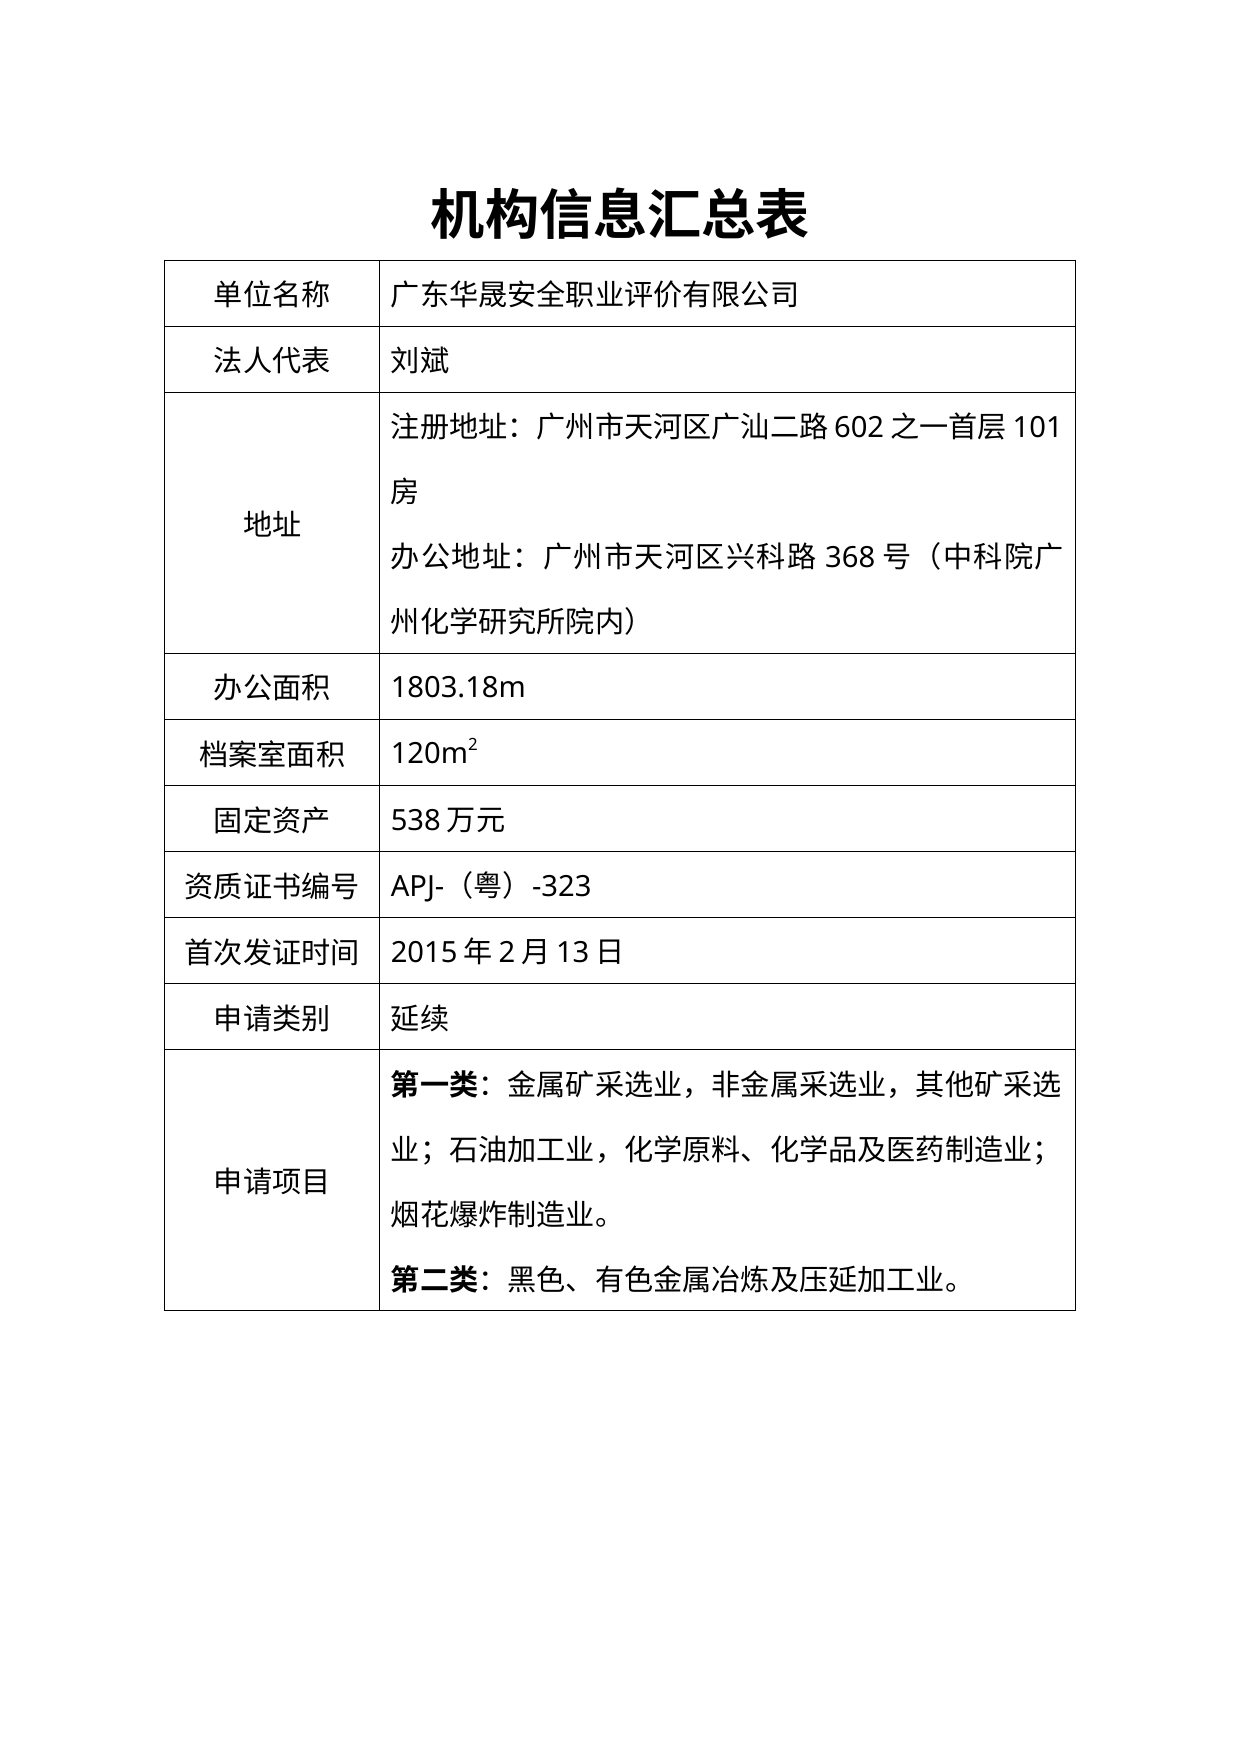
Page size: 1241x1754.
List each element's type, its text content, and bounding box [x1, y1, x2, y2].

table_cell 资质证书编号 [165, 852, 379, 917]
table_cell 延续 [380, 984, 1075, 1049]
table_cell APJ-（粤）-323 [380, 852, 1075, 917]
table_header 广东华晟安全职业评价有限公司 [380, 261, 1075, 326]
table_cell 档案室面积 [165, 720, 379, 785]
table_cell 2015年2月13日 [380, 918, 1075, 983]
table_cell 注册地址：广州市天河区广汕二路602之一首层101房 办公地址：广州市天河区兴科路368号（中科院广州化学研究所院内） [380, 393, 1075, 653]
table_cell 办公面积 [165, 654, 379, 719]
table_cell 538万元 [380, 786, 1075, 851]
table_cell 120m2 [380, 720, 1075, 785]
table_cell 地址 [165, 393, 379, 653]
table_cell 申请类别 [165, 984, 379, 1049]
table_cell 首次发证时间 [165, 918, 379, 983]
table_cell 刘斌 [380, 327, 1075, 392]
text 机构信息汇总表 [187, 162, 1053, 259]
table_cell 申请项目 [165, 1050, 379, 1310]
table_cell 第一类：金属矿采选业，非金属采选业，其他矿采选业；石油加工业，化学原料、化学品及医药制造业；烟花爆炸制造业。 第二类：黑色、有色金属冶炼及压延加工业。 [380, 1050, 1075, 1310]
table_header 单位名称 [165, 261, 379, 326]
table_cell 1803.18m [380, 654, 1075, 719]
table_cell 法人代表 [165, 327, 379, 392]
table_cell 固定资产 [165, 786, 379, 851]
